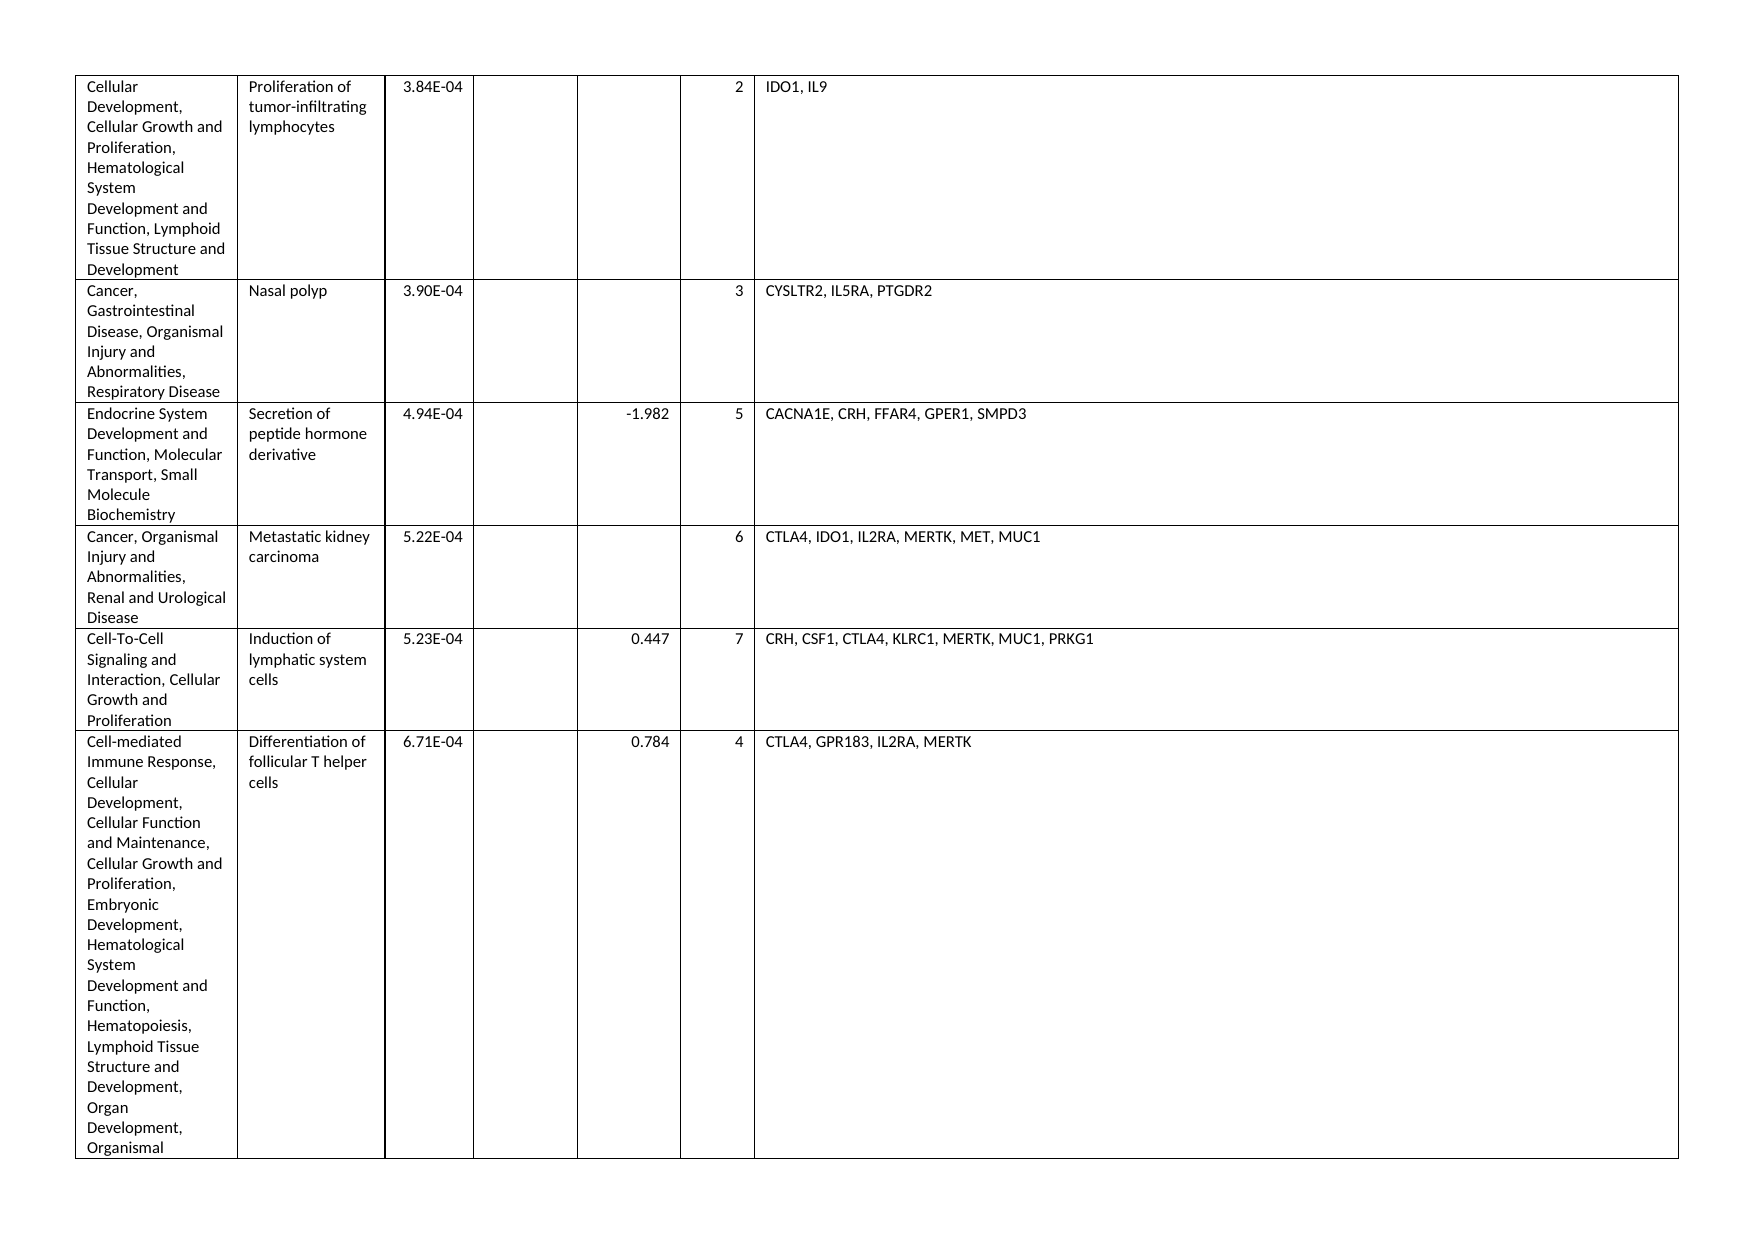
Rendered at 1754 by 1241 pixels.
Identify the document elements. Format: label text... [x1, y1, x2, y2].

table_cell Nasal polyp [238, 280, 384, 402]
table_cell 5.23E-04 [386, 629, 473, 730]
table_cell [474, 526, 577, 628]
table_cell Endocrine System Development and Function, Molecular Transport, Small Molecule Biochemistry [76, 403, 237, 525]
table_cell 3.90E-04 [386, 280, 473, 402]
table_cell [474, 403, 577, 525]
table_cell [755, 731, 1678, 1158]
table_cell Secretion of peptide hormone derivative [238, 403, 384, 525]
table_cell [76, 731, 237, 1158]
table_cell Cancer, Gastrointestinal Disease, Organismal Injury and Abnormalities, Respiratory Disease [76, 280, 237, 402]
table_cell Cancer, Organismal Injury and Abnormalities, Renal and Urological Disease [76, 526, 237, 628]
table_cell 4.94E-04 [386, 403, 473, 525]
table_cell Proliferation of tumor-infiltrating lymphocytes [238, 76, 384, 279]
table_cell 6 [681, 526, 754, 628]
table_cell CRH, CSF1, CTLA4, KLRC1, MERTK, MUC1, PRKG1 [755, 629, 1678, 730]
table_cell Cell-To-Cell Signaling and Interaction, Cellular Growth and Proliferation [76, 629, 237, 730]
table_cell 5.22E-04 [386, 526, 473, 628]
table_cell 3.84E-04 [386, 76, 473, 279]
table_cell 3 [681, 280, 754, 402]
table_cell CTLA4, IDO1, IL2RA, MERTK, MET, MUC1 [755, 526, 1678, 628]
table_cell Induction of lymphatic system cells [238, 629, 384, 730]
table_cell [474, 629, 577, 730]
table_cell -1.982 [578, 403, 680, 525]
table_cell 6.71E-04 [386, 731, 473, 1158]
table_cell CYSLTR2, IL5RA, PTGDR2 [755, 280, 1678, 402]
table_cell [474, 280, 577, 402]
table_cell 5 [681, 403, 754, 525]
table_cell Cellular Development, Cellular Growth and Proliferation, Hematological System Development and Function, Lymphoid Tissue Structure and Development [76, 76, 237, 279]
table_cell 2 [681, 76, 754, 279]
table_cell 0.784 [578, 731, 680, 1158]
table_cell [578, 526, 680, 628]
table_cell IDO1, IL9 [755, 76, 1678, 279]
table_cell [474, 76, 577, 279]
table_cell [578, 76, 680, 279]
table_cell 7 [681, 629, 754, 730]
table_cell 4 [681, 731, 754, 1158]
table_cell CACNA1E, CRH, FFAR4, GPER1, SMPD3 [755, 403, 1678, 525]
table_cell [578, 280, 680, 402]
table_cell Metastatic kidney carcinoma [238, 526, 384, 628]
table_cell 0.447 [578, 629, 680, 730]
table_cell [474, 731, 577, 1158]
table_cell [238, 731, 384, 1158]
